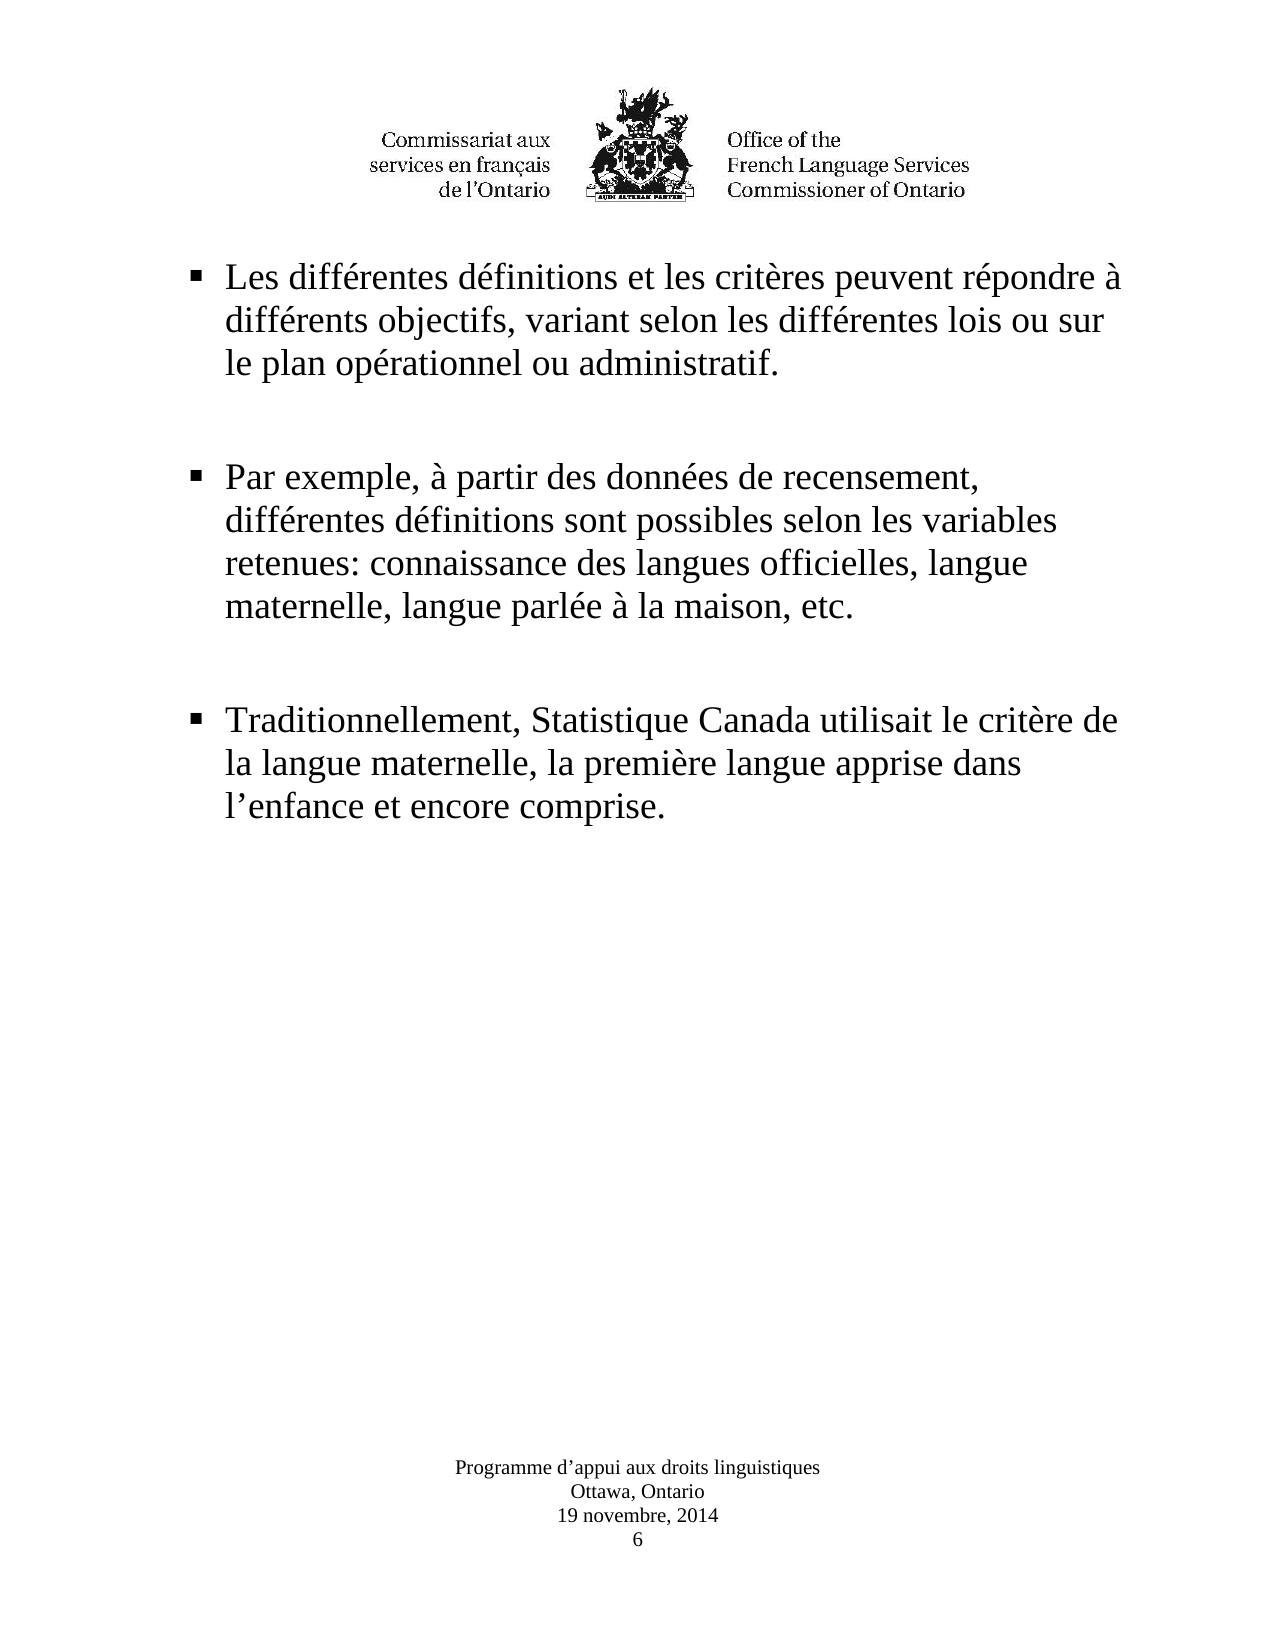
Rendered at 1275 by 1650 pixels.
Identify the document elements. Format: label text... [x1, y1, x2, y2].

list Les différentes définitions et les critères peuvent répondre à différents objectifs, variant selon les différentes lois ou sur le plan opérationnel ou administratif. [187, 254, 1125, 384]
picture [253, 75, 1022, 254]
list Par exemple, à partir des données de recensement, différentes définitions sont possibles selon les variables retenues: connaissance des langues officielles, langue maternelle, langue parlée à la maison, etc. [187, 454, 1125, 627]
list Traditionnellement, Statistique Canada utilisait le critère de la langue maternelle, la première langue apprise dans l’enfance et encore comprise. [187, 697, 1125, 826]
